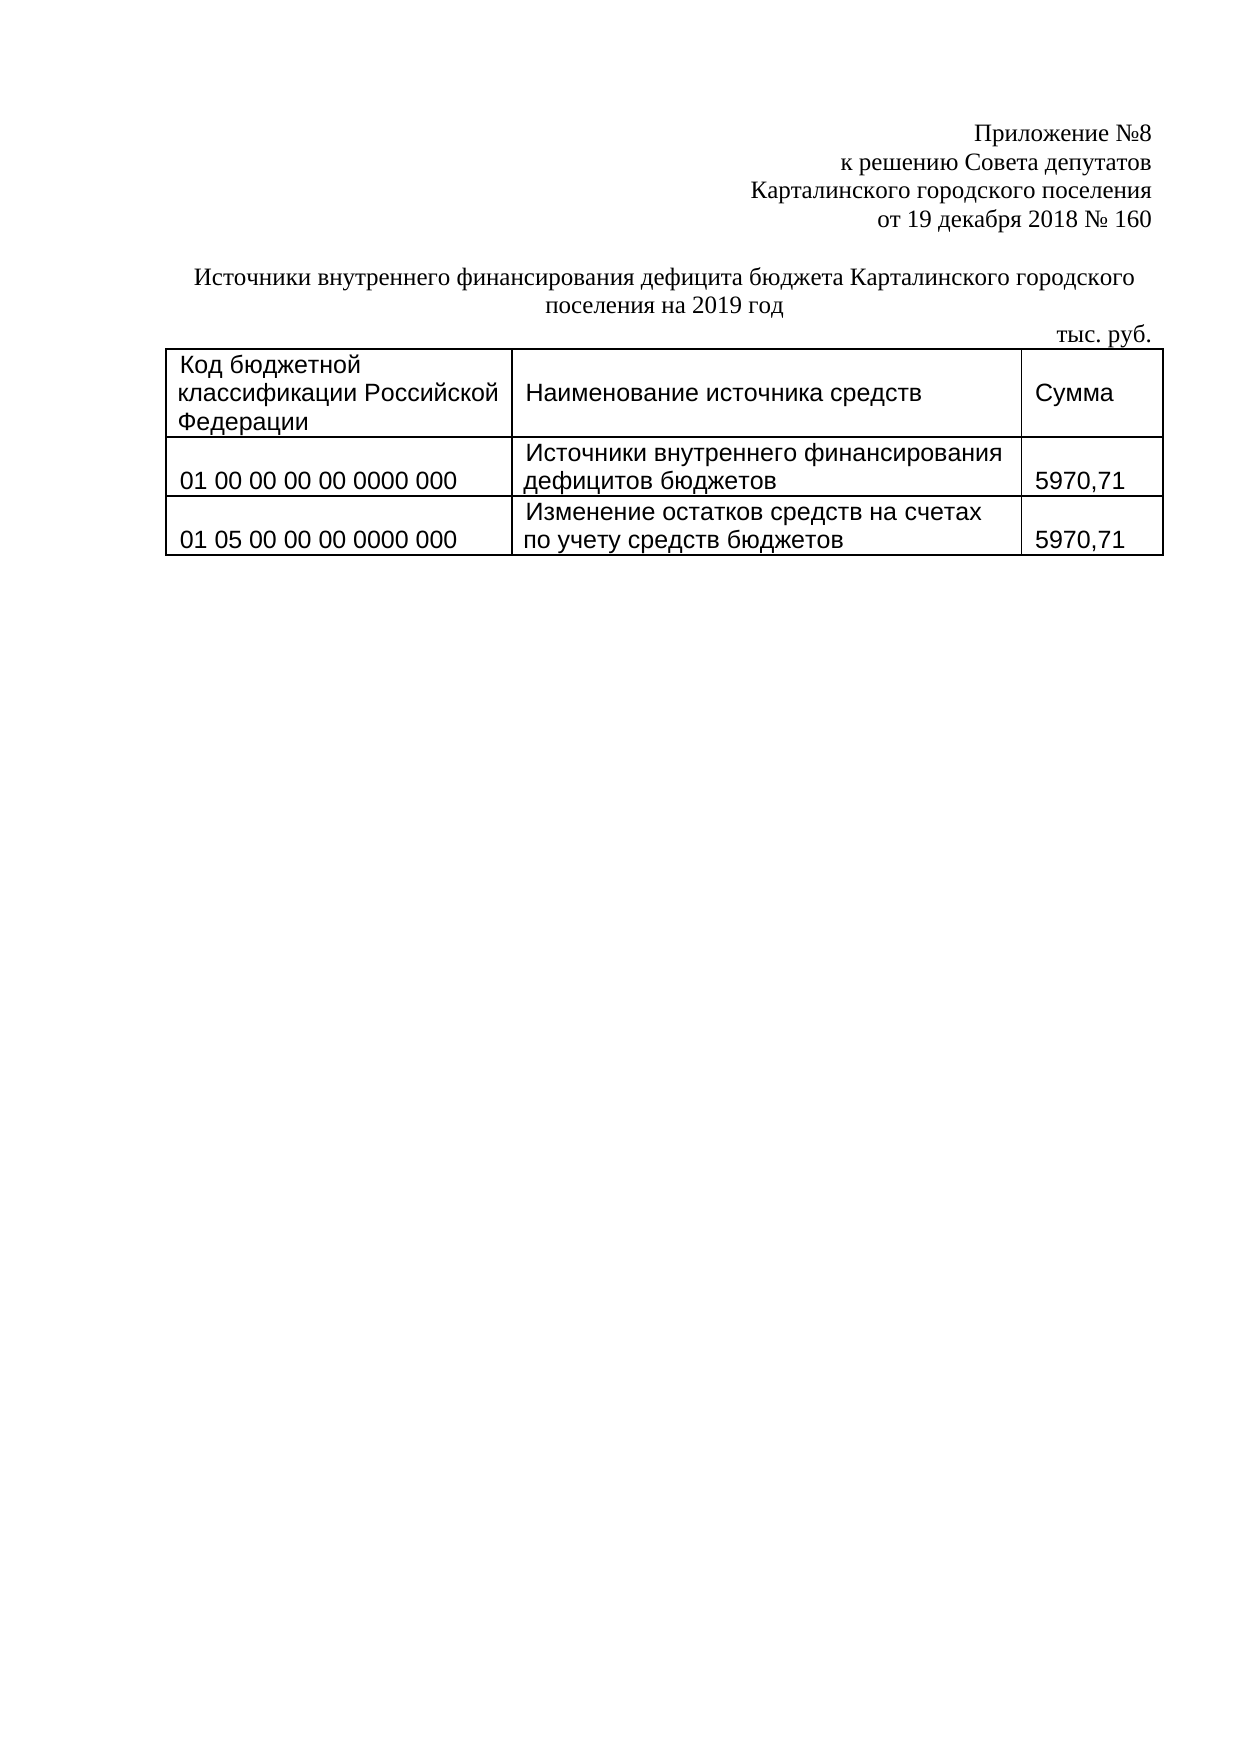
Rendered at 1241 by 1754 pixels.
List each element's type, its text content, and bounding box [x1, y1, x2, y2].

table_cell 5970,71 [1022, 438, 1162, 495]
table_cell Изменение остатков средств на счетах по учету средств бюджетов [513, 497, 1021, 554]
text Приложение №8 [177, 118, 1152, 147]
table_header Код бюджетной классификации Российской Федерации [167, 350, 511, 436]
text Источники внутреннего финансирования дефицита бюджета Карталинского городского поселения на 2019 год [177, 262, 1152, 319]
table_header Сумма [1022, 350, 1162, 436]
text от 19 декабря 2018 № 160 [177, 204, 1152, 233]
table_header Наименование источника средств [513, 350, 1021, 436]
table_cell 01 00 00 00 00 0000 000 [167, 438, 511, 495]
table_cell 01 05 00 00 00 0000 000 [167, 497, 511, 554]
text тыс. руб. [177, 319, 1152, 348]
table_cell Источники внутреннего финансирования дефицитов бюджетов [513, 438, 1021, 495]
text Карталинского городского поселения [177, 176, 1152, 204]
table_cell 5970,71 [1022, 497, 1162, 554]
text к решению Совета депутатов [177, 147, 1152, 176]
